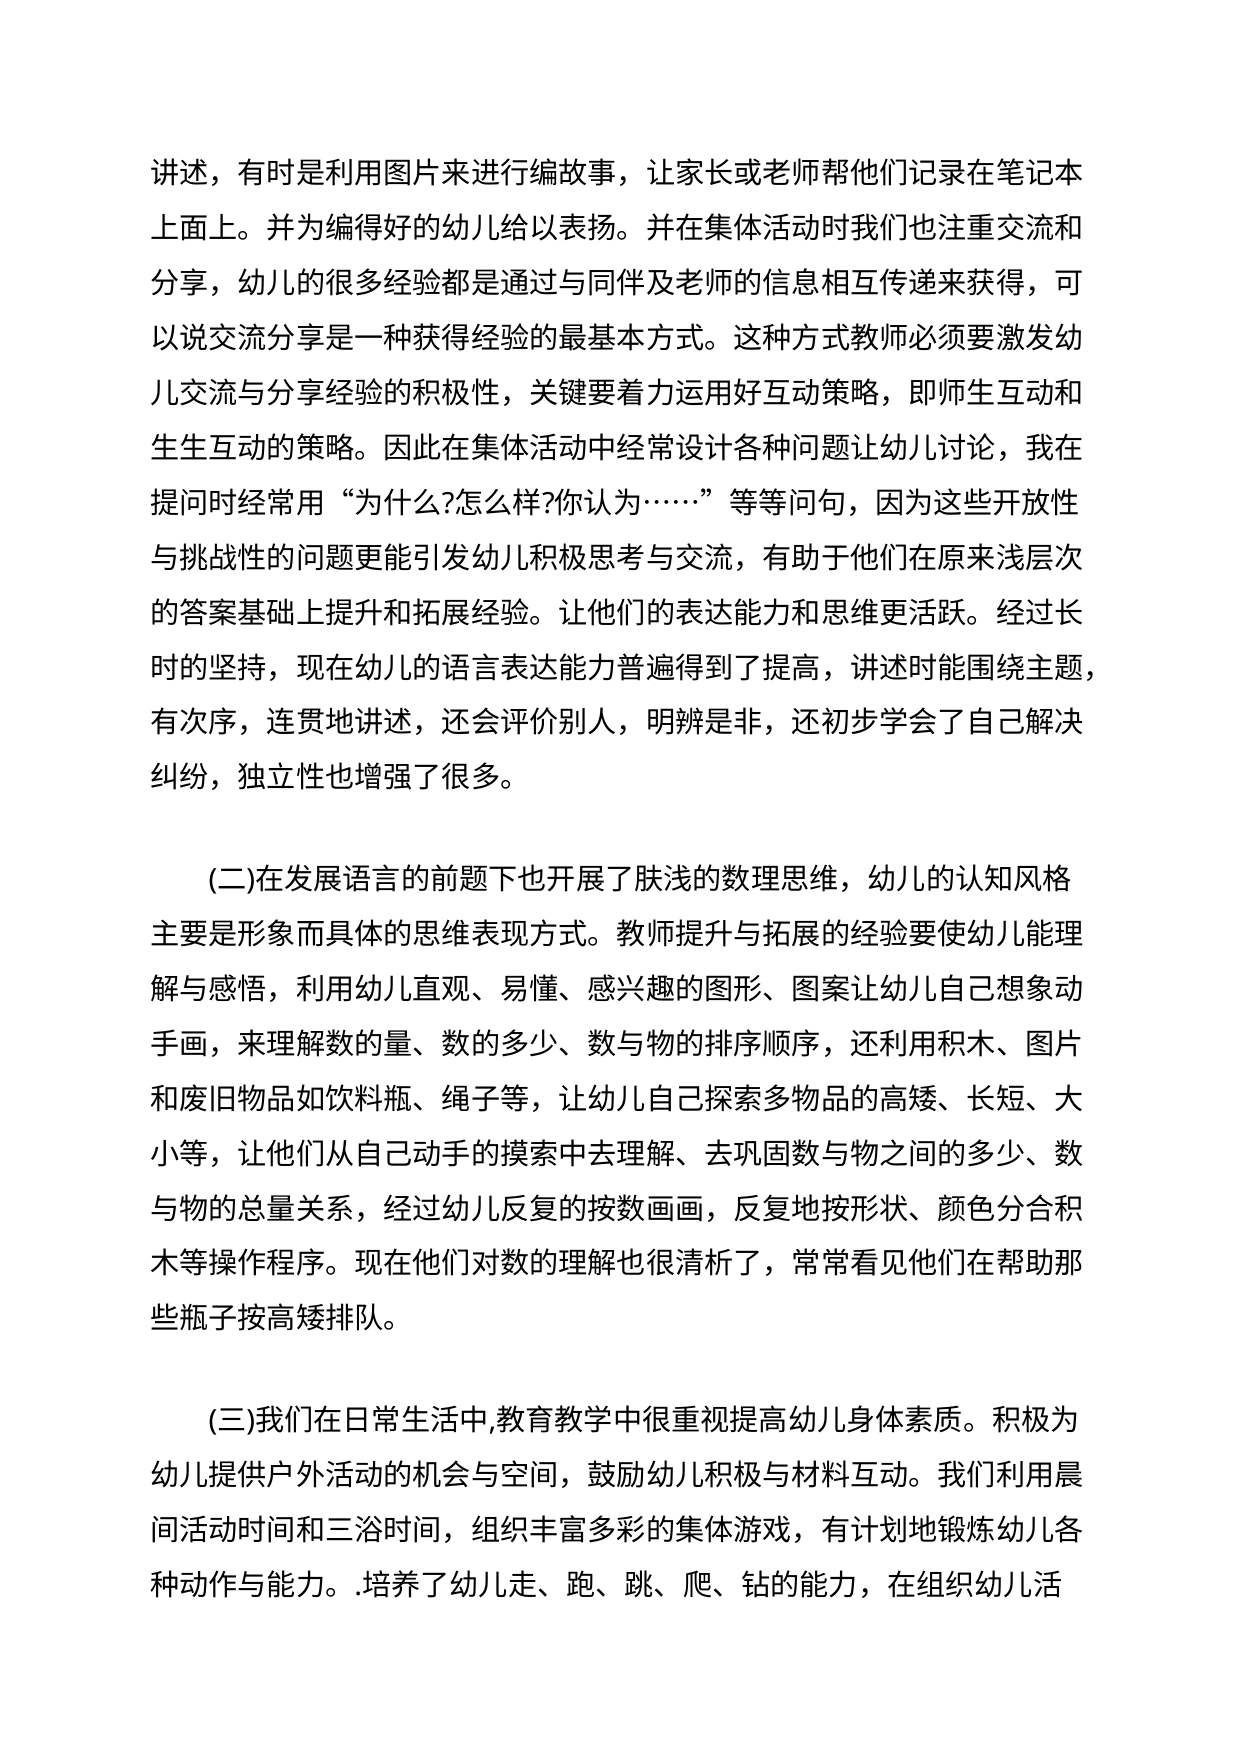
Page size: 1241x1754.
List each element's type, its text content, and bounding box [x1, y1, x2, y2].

text (二)在发展语言的前题下也开展了肤浅的数理思维，幼儿的认知风格主要是形象而具体的思维表现方式。教师提升与拓展的经验要使幼儿能理解与感悟，利用幼儿直观、易懂、感兴趣的图形、图案让幼儿自己想象动手画，来理解数的量、数的多少、数与物的排序顺序，还利用积木、图片和废旧物品如饮料瓶、绳子等，让幼儿自己探索多物品的高矮、长短、大小等，让他们从自己动手的摸索中去理解、去巩固数与物之间的多少、数与物的总量关系，经过幼儿反复的按数画画，反复地按形状、颜色分合积木等操作程序。现在他们对数的理解也很清析了，常常看见他们在帮助那些瓶子按高矮排队。 [150, 856, 1090, 1337]
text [150, 150, 1090, 796]
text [150, 1397, 1090, 1604]
